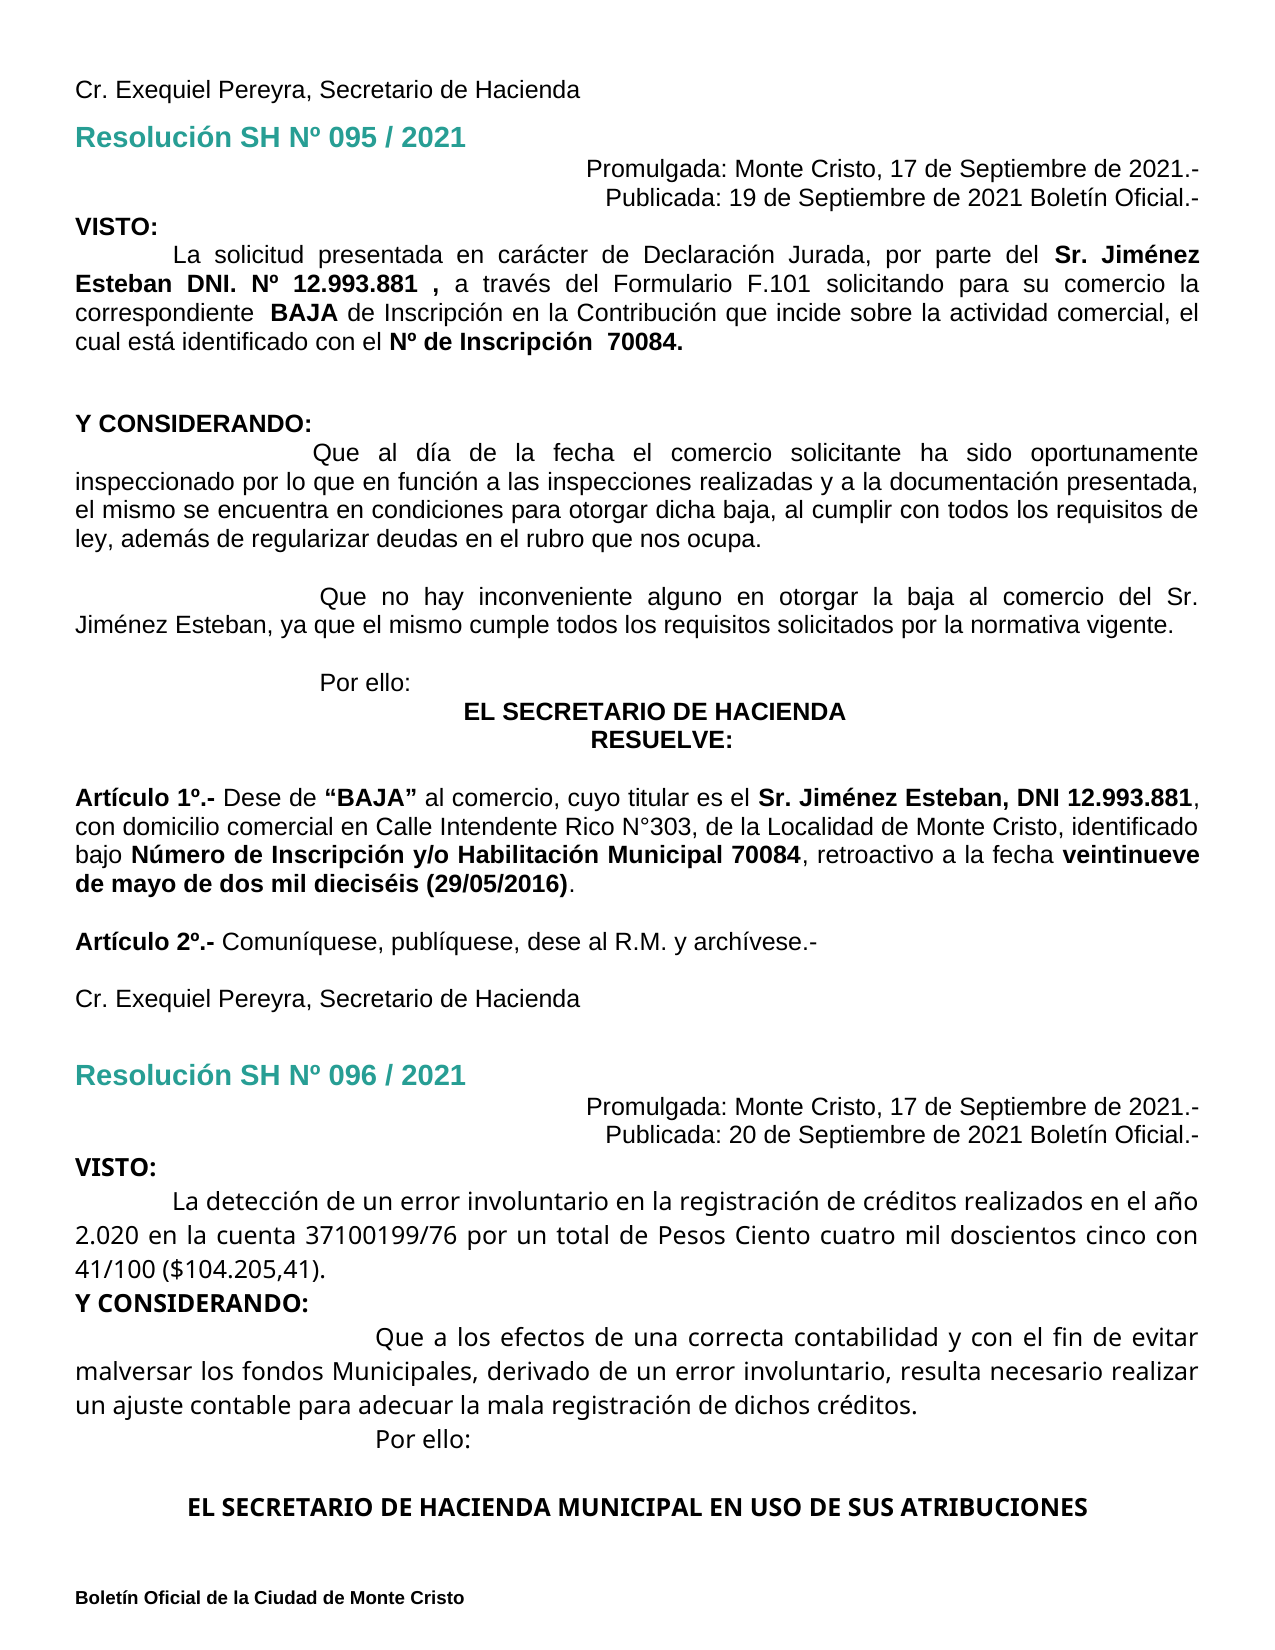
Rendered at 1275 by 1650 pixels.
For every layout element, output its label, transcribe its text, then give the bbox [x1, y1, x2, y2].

text Cr. Exequiel Pereyra, Secretario de Hacienda [75, 984, 1200, 1013]
text Publicada: 20 de Septiembre de 2021 Boletín Oficial.- [75, 1120, 1200, 1149]
text VISTO: [75, 211, 1200, 240]
text EL SECRETARIO DE HACIENDA [75, 696, 1200, 725]
text Artículo 2º.- Comuníquese, publíquese, dese al R.M. y archívese.- [75, 926, 1200, 955]
text Que no hay inconveniente alguno en otorgar la baja al comercio del Sr. Jiménez Esteban, ya que el mismo cumple todos los requisitos solicitados por la normativa vigente. [75, 581, 1200, 639]
text RESUELVE: [75, 725, 1200, 754]
subtitle Resolución SH Nº 095 / 2021 [75, 120, 1200, 154]
text Promulgada: Monte Cristo, 17 de Septiembre de 2021.- [75, 1092, 1200, 1120]
text VISTO: [75, 1149, 1200, 1183]
subtitle Resolución SH Nº 096 / 2021 [75, 1058, 1200, 1092]
text Que al día de la fecha el comercio solicitante ha sido oportunamente inspeccionado por lo que en función a las inspecciones realizadas y a la documentación presentada, el mismo se encuentra en condiciones para otorgar dicha baja, al cumplir con todos los requisitos de ley, además de regularizar deudas en el rubro que nos ocupa. [75, 438, 1200, 553]
text EL SECRETARIO DE HACIENDA MUNICIPAL EN USO DE SUS ATRIBUCIONES [75, 1490, 1200, 1524]
text Cr. Exequiel Pereyra, Secretario de Hacienda [75, 75, 1200, 104]
text Y CONSIDERANDO: [75, 409, 1200, 438]
text Por ello: [75, 1422, 1200, 1456]
text Promulgada: Monte Cristo, 17 de Septiembre de 2021.- [75, 154, 1200, 183]
text La detección de un error involuntario en la registración de créditos realizados en el año 2.020 en la cuenta 37100199/76 por un total de Pesos Ciento cuatro mil doscientos cinco con 41/100 ($104.205,41). [75, 1183, 1200, 1285]
text Y CONSIDERANDO: [75, 1285, 1200, 1319]
text Que a los efectos de una correcta contabilidad y con el fin de evitar malversar los fondos Municipales, derivado de un error involuntario, resulta necesario realizar un ajuste contable para adecuar la mala registración de dichos créditos. [75, 1319, 1200, 1422]
text Por ello: [75, 668, 1200, 696]
text Publicada: 19 de Septiembre de 2021 Boletín Oficial.- [75, 183, 1200, 211]
text Artículo 1º.- Dese de “BAJA” al comercio, cuyo titular es el Sr. Jiménez Esteban, DNI 12.993.881, con domicilio comercial en Calle Intendente Rico N°303, de la Localidad de Monte Cristo, identificado bajo Número de Inscripción y/o Habilitación Municipal 70084, retroactivo a la fecha veintinueve de mayo de dos mil dieciséis (29/05/2016). [75, 783, 1200, 898]
text La solicitud presentada en carácter de Declaración Jurada, por parte del Sr. Jiménez Esteban DNI. Nº 12.993.881 , a través del Formulario F.101 solicitando para su comercio la correspondiente BAJA de Inscripción en la Contribución que incide sobre la actividad comercial, el cual está identificado con el Nº de Inscripción 70084. [75, 240, 1200, 355]
